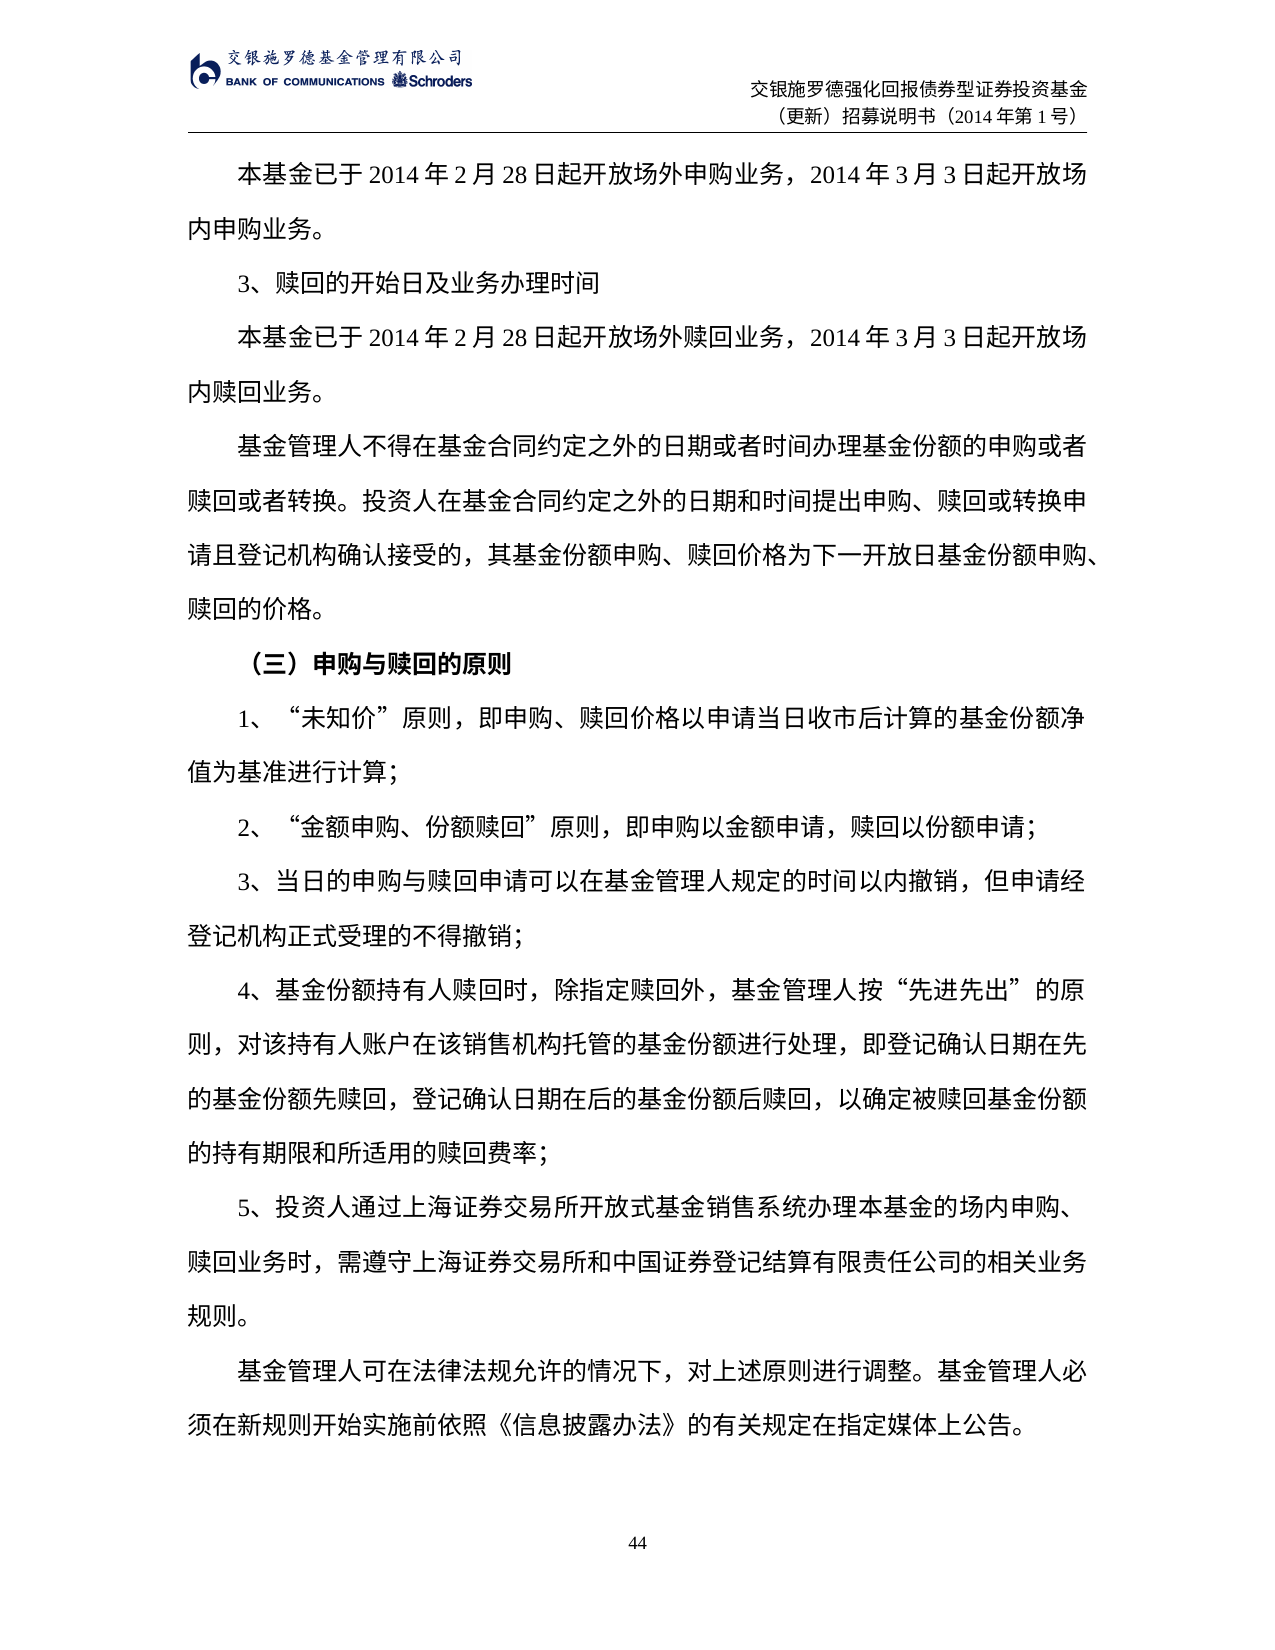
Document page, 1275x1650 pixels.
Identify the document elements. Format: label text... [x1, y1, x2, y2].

text 基金管理人不得在基金合同约定之外的日期或者时间办理基金份额的申购或者赎回或者转换。投资人在基金合同约定之外的日期和时间提出申购、赎回或转换申请且登记机构确认接受的，其基金份额申购、赎回价格为下一开放日基金份额申购、赎回的价格。 [187, 427, 1087, 626]
text （三）申购与赎回的原则 [187, 644, 1087, 680]
text 4、基金份额持有人赎回时，除指定赎回外，基金管理人按“先进先出”的原则，对该持有人账户在该销售机构托管的基金份额进行处理，即登记确认日期在先的基金份额先赎回，登记确认日期在后的基金份额后赎回，以确定被赎回基金份额的持有期限和所适用的赎回费率； [187, 970, 1087, 1170]
text 基金管理人可在法律法规允许的情况下，对上述原则进行调整。基金管理人必须在新规则开始实施前依照《信息披露办法》的有关规定在指定媒体上公告。 [187, 1351, 1087, 1442]
text 3、赎回的开始日及业务办理时间 [187, 263, 1087, 300]
text 本基金已于2014年2月28日起开放场外赎回业务，2014年3月3日起开放场内赎回业务。 [187, 318, 1087, 408]
text 5、投资人通过上海证券交易所开放式基金销售系统办理本基金的场内申购、赎回业务时，需遵守上海证券交易所和中国证券登记结算有限责任公司的相关业务规则。 [187, 1188, 1087, 1333]
text 1、“未知价”原则，即申购、赎回价格以申请当日收市后计算的基金份额净值为基准进行计算； [187, 698, 1087, 789]
text 3、当日的申购与赎回申请可以在基金管理人规定的时间以内撤销，但申请经登记机构正式受理的不得撤销； [187, 862, 1087, 952]
text 2、“金额申购、份额赎回”原则，即申购以金额申请，赎回以份额申请； [187, 807, 1087, 843]
text 本基金已于2014年2月28日起开放场外申购业务，2014年3月3日起开放场内申购业务。 [187, 155, 1087, 245]
picture [190, 50, 472, 89]
